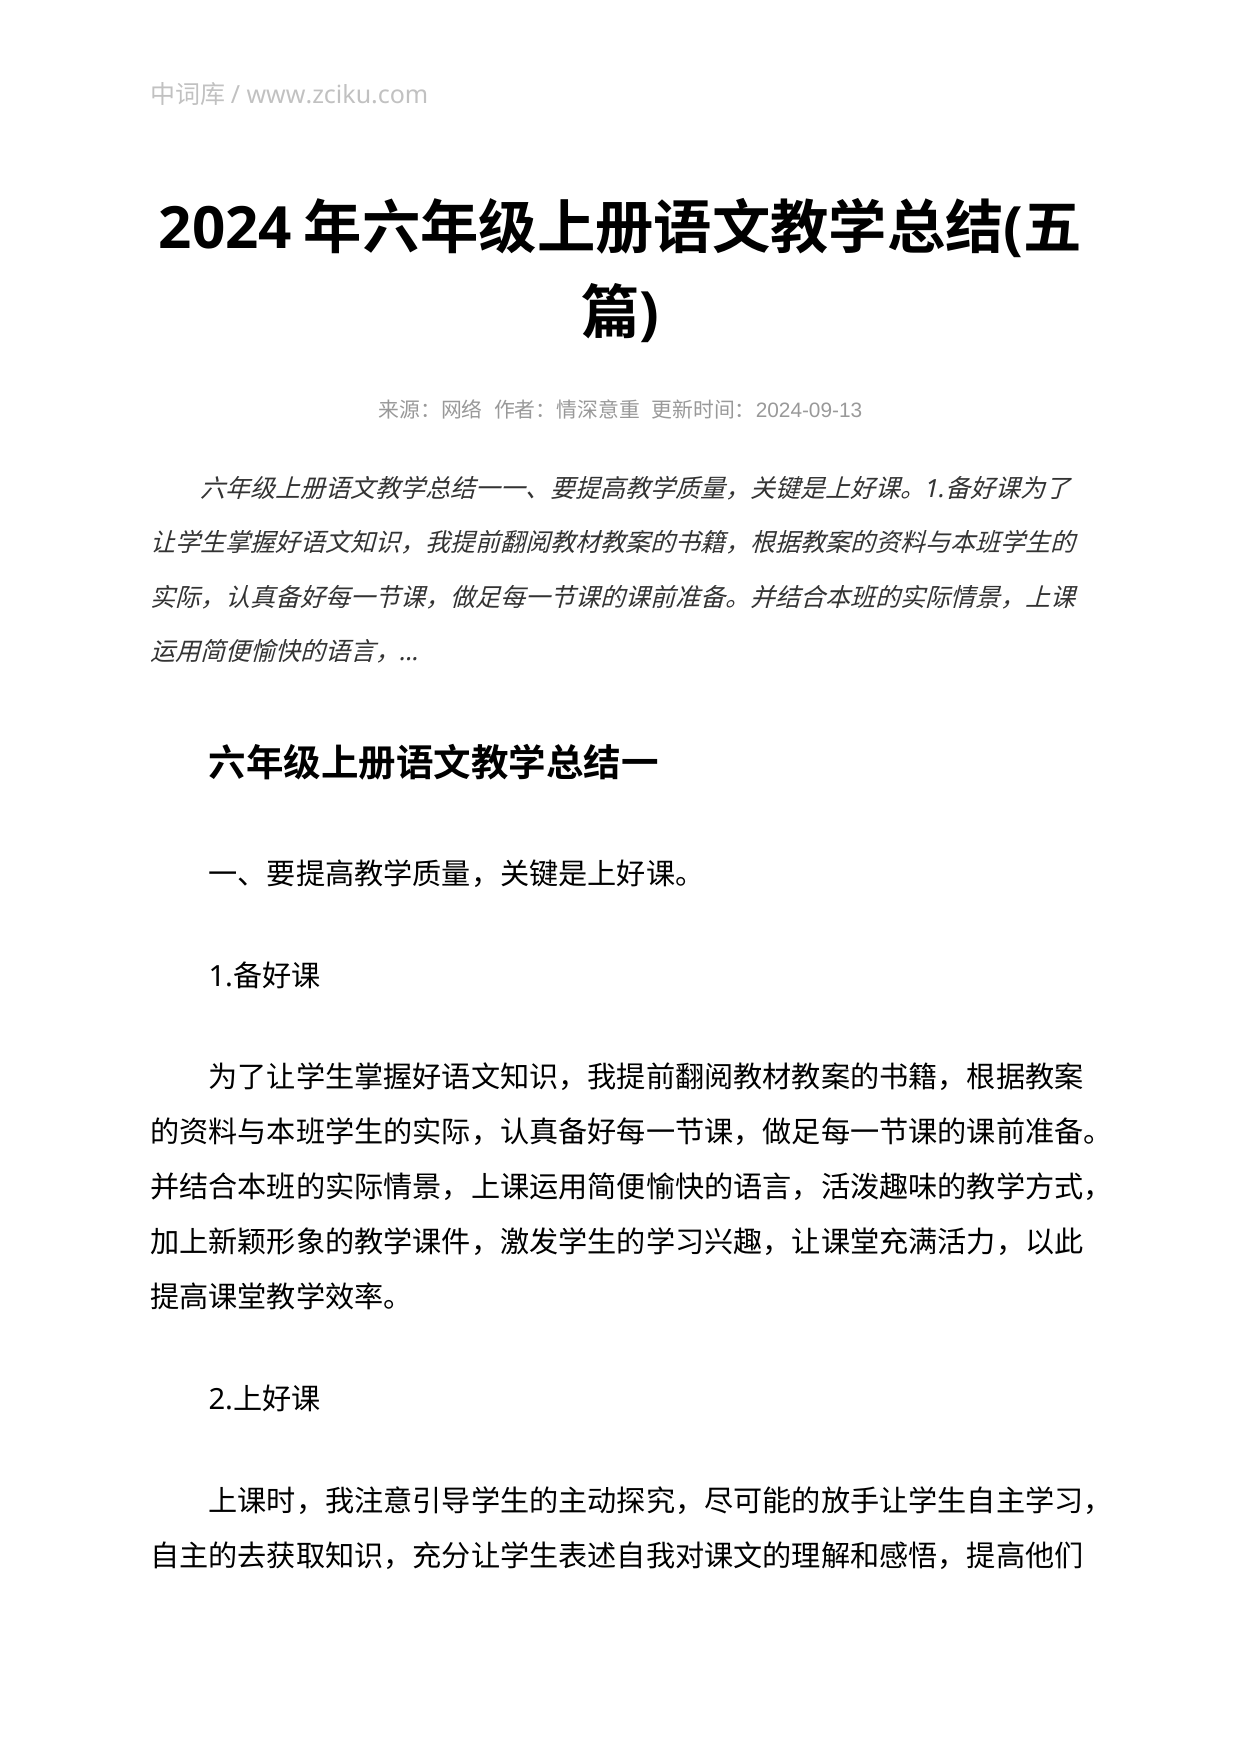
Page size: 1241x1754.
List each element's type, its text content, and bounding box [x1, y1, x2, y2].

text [150, 1477, 1090, 1574]
text 一、要提高教学质量，关键是上好课。 [150, 850, 1090, 893]
text 来源：网络 作者：情深意重 更新时间：2024-09-13 [150, 398, 1090, 422]
text 1.备好课 [150, 952, 1090, 994]
text 六年级上册语文教学总结一一、要提高教学质量，关键是上好课。1.备好课为了让学生掌握好语文知识，我提前翻阅教材教案的书籍，根据教案的资料与本班学生的实际，认真备好每一节课，做足每一节课的课前准备。并结合本班的实际情景，上课运用简便愉快的语言，... [150, 468, 1090, 668]
text 为了让学生掌握好语文知识，我提前翻阅教材教案的书籍，根据教案的资料与本班学生的实际，认真备好每一节课，做足每一节课的课前准备。并结合本班的实际情景，上课运用简便愉快的语言，活泼趣味的教学方式，加上新颖形象的教学课件，激发学生的学习兴趣，让课堂充满活力，以此提高课堂教学效率。 [150, 1054, 1090, 1316]
subtitle 2024年六年级上册语文教学总结(五篇) [150, 181, 1090, 351]
text 2.上好课 [150, 1375, 1090, 1418]
text 六年级上册语文教学总结一 [150, 733, 1090, 787]
